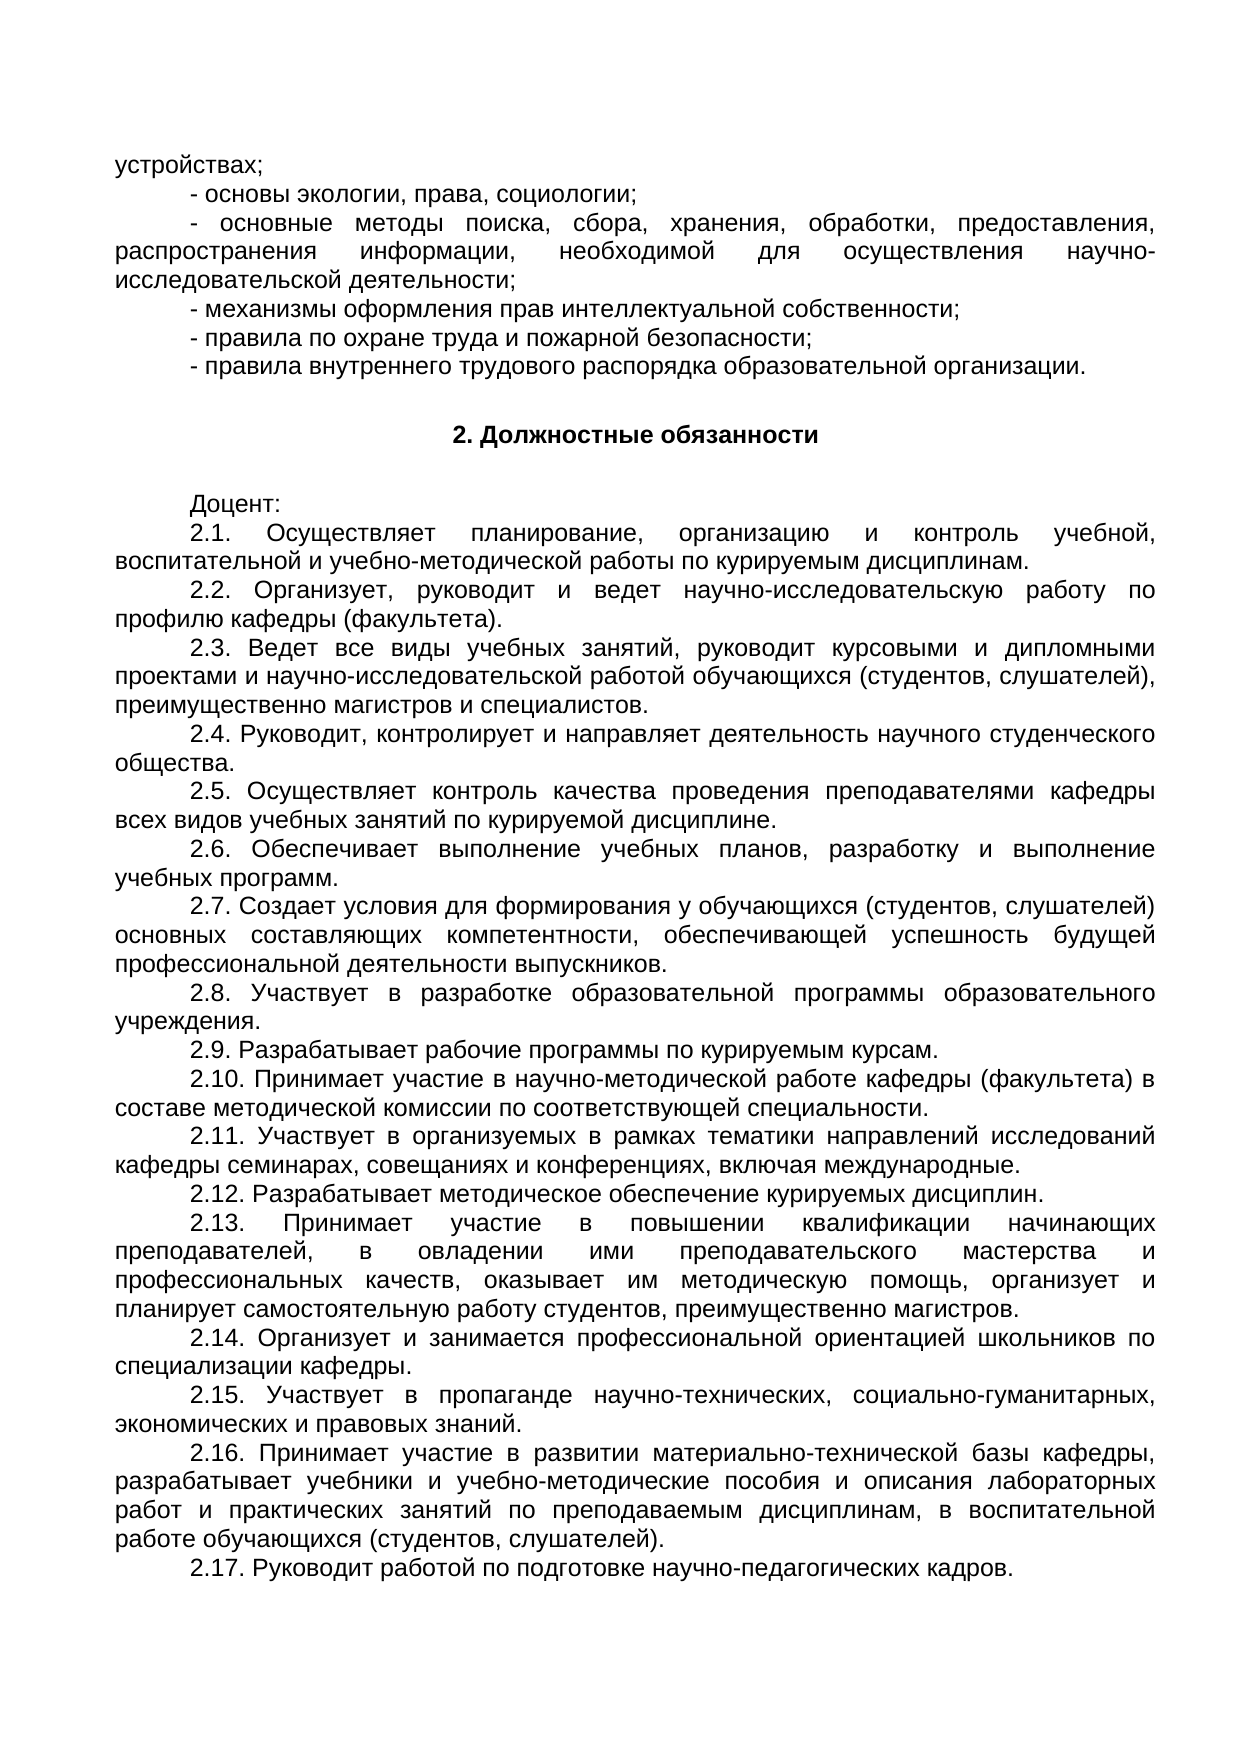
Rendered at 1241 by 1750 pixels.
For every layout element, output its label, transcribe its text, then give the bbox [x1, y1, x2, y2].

text 2.8. Участвует в разработке образовательной программы образовательного учреждения. [114, 977, 1157, 1035]
text - механизмы оформления прав интеллектуальной собственности; [114, 294, 1157, 322]
text 2.10. Принимает участие в научно-методической работе кафедры (факультета) в составе методической комиссии по соответствующей специальности. [114, 1064, 1157, 1121]
text 2.9. Разрабатывает рабочие программы по курируемым курсам. [114, 1035, 1157, 1064]
subtitle 2. Должностные обязанности [114, 420, 1157, 449]
text Доцент: [114, 489, 1157, 517]
text - правила по охране труда и пожарной безопасности; [114, 322, 1157, 351]
text 2.16. Принимает участие в развитии материально-технической базы кафедры, разрабатывает учебники и учебно-методические пособия и описания лабораторных работ и практических занятий по преподаваемым дисциплинам, в воспитательной работе обучающихся (студентов, слушателей). [114, 1437, 1157, 1552]
text 2.14. Организует и занимается профессиональной ориентацией школьников по специализации кафедры. [114, 1322, 1157, 1380]
text 2.4. Руководит, контролирует и направляет деятельность научного студенческого общества. [114, 719, 1157, 776]
text 2.1. Осуществляет планирование, организацию и контроль учебной, воспитательной и учебно-методической работы по курируемым дисциплинам. [114, 517, 1157, 575]
text 2.2. Организует, руководит и ведет научно-исследовательскую работу по профилю кафедры (факультета). [114, 575, 1157, 632]
text 2.17. Руководит работой по подготовке научно-педагогических кадров. [114, 1552, 1157, 1581]
text 2.13. Принимает участие в повышении квалификации начинающих преподавателей, в овладении ими преподавательского мастерства и профессиональных качеств, оказывает им методическую помощь, организует и планирует самостоятельную работу студентов, преимущественно магистров. [114, 1207, 1157, 1322]
text 2.15. Участвует в пропаганде научно-технических, социально-гуманитарных, экономических и правовых знаний. [114, 1380, 1157, 1437]
text 2.3. Ведет все виды учебных занятий, руководит курсовыми и дипломными проектами и научно-исследовательской работой обучающихся (студентов, слушателей), преимущественно магистров и специалистов. [114, 632, 1157, 719]
text 2.6. Обеспечивает выполнение учебных планов, разработку и выполнение учебных программ. [114, 834, 1157, 891]
text 2.7. Создает условия для формирования у обучающихся (студентов, слушателей) основных составляющих компетентности, обеспечивающей успешность будущей профессиональной деятельности выпускников. [114, 891, 1157, 977]
text 2.5. Осуществляет контроль качества проведения преподавателями кафедры всех видов учебных занятий по курируемой дисциплине. [114, 776, 1157, 834]
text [114, 150, 1157, 179]
text - основные методы поиска, сбора, хранения, обработки, предоставления, распространения информации, необходимой для осуществления научно-исследовательской деятельности; [114, 207, 1157, 294]
text 2.11. Участвует в организуемых в рамках тематики направлений исследований кафедры семинарах, совещаниях и конференциях, включая международные. [114, 1121, 1157, 1179]
text - основы экологии, права, социологии; [114, 179, 1157, 207]
text - правила внутреннего трудового распорядка образовательной организации. [114, 351, 1157, 380]
text 2.12. Разрабатывает методическое обеспечение курируемых дисциплин. [114, 1179, 1157, 1207]
